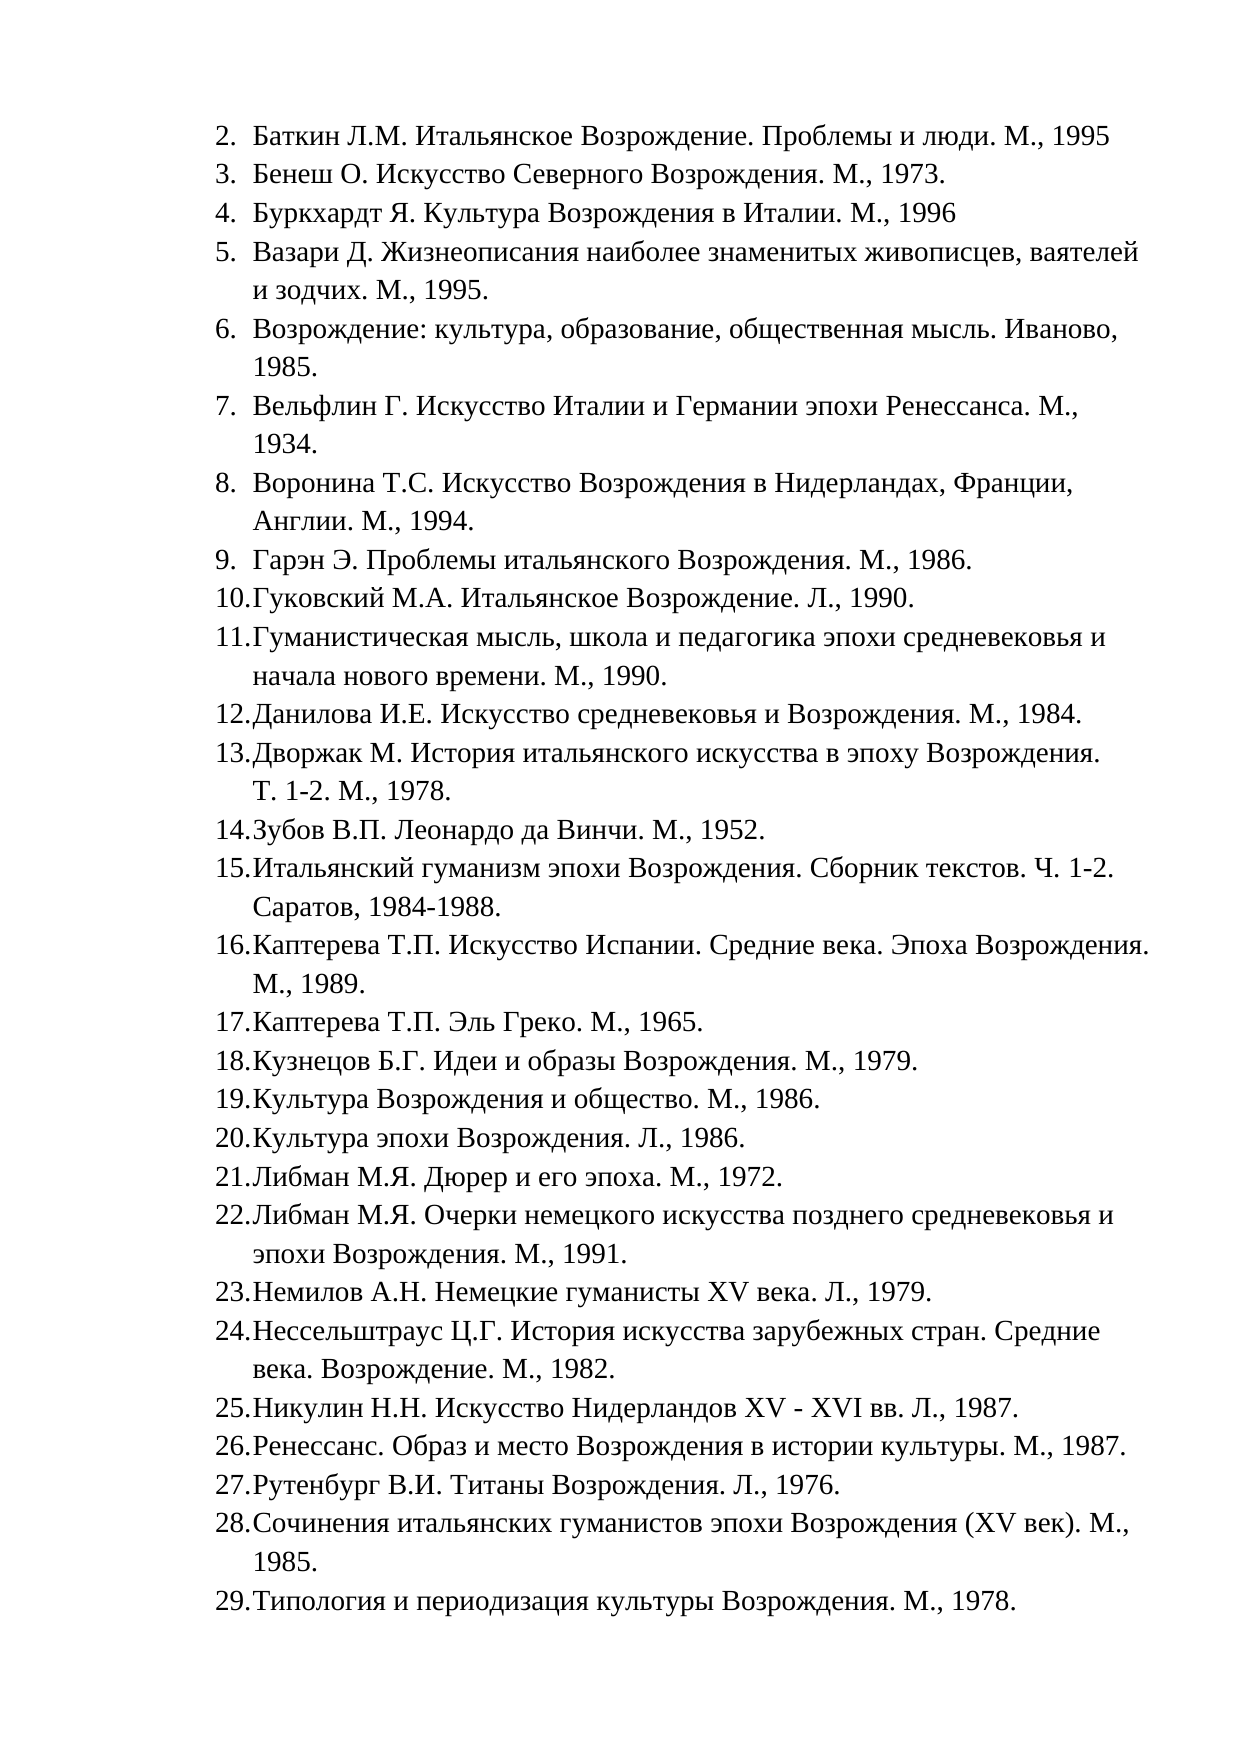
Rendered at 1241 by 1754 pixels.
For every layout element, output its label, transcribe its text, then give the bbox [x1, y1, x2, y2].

list Баткин Л.М. Итальянское Возрождение. Проблемы и люди. М., 1995 [215, 118, 1152, 152]
list Нессельштраус Ц.Г. История искусства зарубежных стран. Средние века. Возрождение. М., 1982. [215, 1313, 1152, 1385]
list Рутенбург В.И. Титаны Возрождения. Л., 1976. [215, 1467, 1152, 1501]
list Либман М.Я. Дюрер и его эпоха. М., 1972. [215, 1159, 1152, 1192]
list Гуковский М.А. Итальянское Возрождение. Л., 1990. [215, 581, 1152, 614]
list Никулин Н.Н. Искусство Нидерландов XV - XVI вв. Л., 1987. [215, 1390, 1152, 1423]
list Культура эпохи Возрождения. Л., 1986. [215, 1120, 1152, 1154]
list Ренессанс. Образ и место Возрождения в истории культуры. М., 1987. [215, 1428, 1152, 1462]
list Данилова И.Е. Искусство средневековья и Возрождения. М., 1984. [215, 696, 1152, 730]
list Каптерева Т.П. Эль Греко. М., 1965. [215, 1004, 1152, 1038]
list Вельфлин Г. Искусство Италии и Германии эпохи Ренессанса. М., 1934. [215, 388, 1152, 460]
list Гарэн Э. Проблемы итальянского Возрождения. М., 1986. [215, 542, 1152, 576]
list Гуманистическая мысль, школа и педагогика эпохи средневековья и начала нового времени. М., 1990. [215, 619, 1152, 691]
list Воронина Т.С. Искусство Возрождения в Нидерландах, Франции, Англии. М., 1994. [215, 465, 1152, 537]
list Итальянский гуманизм эпохи Возрождения. Сборник текстов. Ч. 1-2. Саратов, 1984-1988. [215, 850, 1152, 922]
list Дворжак М. История итальянского искусства в эпоху Возрождения. Т. 1-2. М., 1978. [215, 735, 1152, 807]
list Вазари Д. Жизнеописания наиболее знаменитых живописцев, ваятелей и зодчих. М., 1995. [215, 234, 1152, 306]
list Кузнецов Б.Г. Идеи и образы Возрождения. М., 1979. [215, 1043, 1152, 1077]
list Каптерева Т.П. Искусство Испании. Средние века. Эпоха Возрождения. М., 1989. [215, 927, 1152, 999]
list Буркхардт Я. Культура Возрождения в Италии. М., 1996 [215, 195, 1152, 229]
list Типология и периодизация культуры Возрождения. М., 1978. [215, 1583, 1152, 1616]
list Либман М.Я. Очерки немецкого искусства позднего средневековья и эпохи Возрождения. М., 1991. [215, 1197, 1152, 1269]
list Немилов А.Н. Немецкие гуманисты XV века. Л., 1979. [215, 1274, 1152, 1308]
list Бенеш О. Искусство Северного Возрождения. М., 1973. [215, 157, 1152, 190]
list Сочинения итальянских гуманистов эпохи Возрождения (XV век). М., 1985. [215, 1506, 1152, 1578]
list Возрождение: культура, образование, общественная мысль. Иваново, 1985. [215, 311, 1152, 383]
list Культура Возрождения и общество. М., 1986. [215, 1082, 1152, 1115]
list Зубов В.П. Леонардо да Винчи. М., 1952. [215, 812, 1152, 845]
